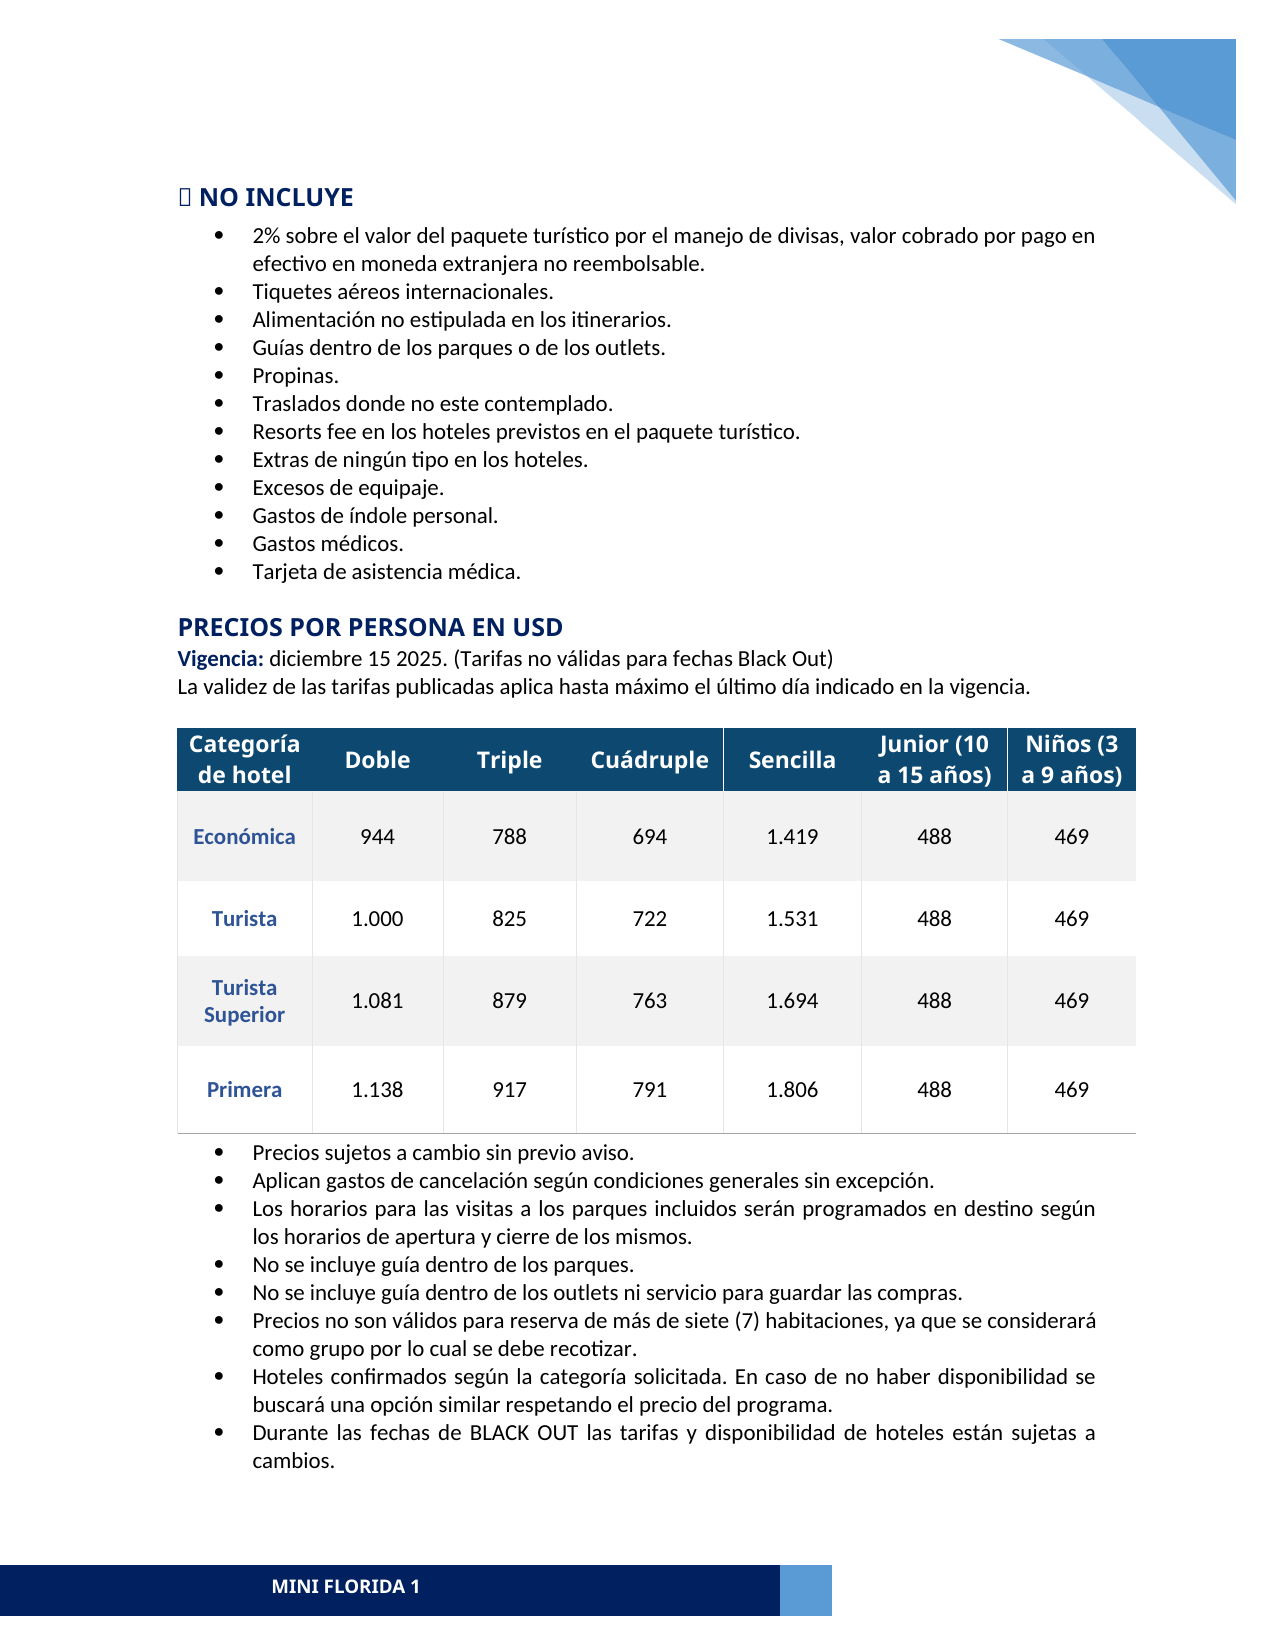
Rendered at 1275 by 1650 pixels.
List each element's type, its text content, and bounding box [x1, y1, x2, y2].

table_cell 488 [862, 881, 1007, 956]
text Gastos médicos. [215, 529, 1098, 557]
table_cell 1.531 [724, 881, 861, 956]
text Tiquetes aéreos internacionales. [215, 277, 1098, 305]
text Vigencia: diciembre 15 2025. (Tarifas no válidas para fechas Black Out) [177, 644, 1098, 672]
table_cell 1.138 [313, 1046, 443, 1133]
text Propinas. [215, 361, 1098, 389]
text No se incluye guía dentro de los outlets ni servicio para guardar las compras. [215, 1278, 1098, 1306]
text Alimentación no estipulada en los itinerarios. [215, 305, 1098, 333]
table_cell Primera [178, 1046, 312, 1133]
table_header Categoría de hotel [177, 728, 312, 791]
table_cell 944 [313, 791, 443, 881]
table_cell 1.419 [724, 791, 861, 881]
table_cell 469 [1008, 881, 1136, 956]
table_cell 488 [862, 956, 1007, 1046]
text Resorts fee en los hoteles previstos en el paquete turístico. [215, 417, 1098, 445]
table_cell Económica [178, 791, 312, 881]
table_cell 791 [577, 1046, 723, 1133]
table_cell 488 [862, 791, 1007, 881]
table_cell 469 [1008, 791, 1136, 881]
table_cell Turista [178, 881, 312, 956]
text PRECIOS POR PERSONA EN USD [177, 610, 1098, 644]
table_cell 1.806 [724, 1046, 861, 1133]
text Gastos de índole personal. [215, 501, 1098, 529]
table_header Triple [443, 728, 576, 791]
text Extras de ningún tipo en los hoteles. [215, 445, 1098, 473]
table_cell 1.694 [724, 956, 861, 1046]
table_cell 488 [862, 1046, 1007, 1133]
text Los horarios para las visitas a los parques incluidos serán programados en destino según los horarios de apertura y cierre de los mismos. [215, 1194, 1098, 1250]
table_cell 879 [444, 956, 576, 1046]
text Tarjeta de asistencia médica. [215, 557, 1098, 585]
table_header Junior (10 a 15 años) [861, 728, 1007, 791]
table_header Cuádruple [576, 728, 723, 791]
table_cell 1.081 [313, 956, 443, 1046]
table_cell Turista Superior [178, 956, 312, 1046]
table_cell 788 [444, 791, 576, 881]
text Excesos de equipaje. [215, 473, 1098, 501]
text Hoteles confirmados según la categoría solicitada. En caso de no haber disponibilidad se buscará una opción similar respetando el precio del programa. [215, 1362, 1098, 1418]
table_header Sencilla [724, 728, 861, 791]
text Aplican gastos de cancelación según condiciones generales sin excepción. [215, 1166, 1098, 1194]
table_cell 763 [577, 956, 723, 1046]
text Guías dentro de los parques o de los outlets. [215, 333, 1098, 361]
table_cell 694 [577, 791, 723, 881]
text Durante las fechas de BLACK OUT las tarifas y disponibilidad de hoteles están sujetas a cambios. [215, 1418, 1098, 1474]
text No se incluye guía dentro de los parques. [215, 1250, 1098, 1278]
table_cell 469 [1008, 956, 1136, 1046]
text ❌ NO INCLUYE [177, 180, 1098, 214]
text La validez de las tarifas publicadas aplica hasta máximo el último día indicado en la vigencia. [177, 672, 1098, 700]
table_cell 722 [577, 881, 723, 956]
table_cell 1.000 [313, 881, 443, 956]
table_header Doble [312, 728, 443, 791]
text Precios no son válidos para reserva de más de siete (7) habitaciones, ya que se considerará como grupo por lo cual se debe recotizar. [215, 1306, 1098, 1362]
text Precios sujetos a cambio sin previo aviso. [215, 1138, 1098, 1166]
table_cell 917 [444, 1046, 576, 1133]
text Traslados donde no este contemplado. [215, 389, 1098, 417]
table_cell 469 [1008, 1046, 1136, 1133]
table_cell 825 [444, 881, 576, 956]
table_header Niños (3 a 9 años) [1008, 728, 1136, 791]
picture [997, 39, 1236, 205]
text 2% sobre el valor del paquete turístico por el manejo de divisas, valor cobrado por pago en efectivo en moneda extranjera no reembolsable. [215, 221, 1098, 277]
